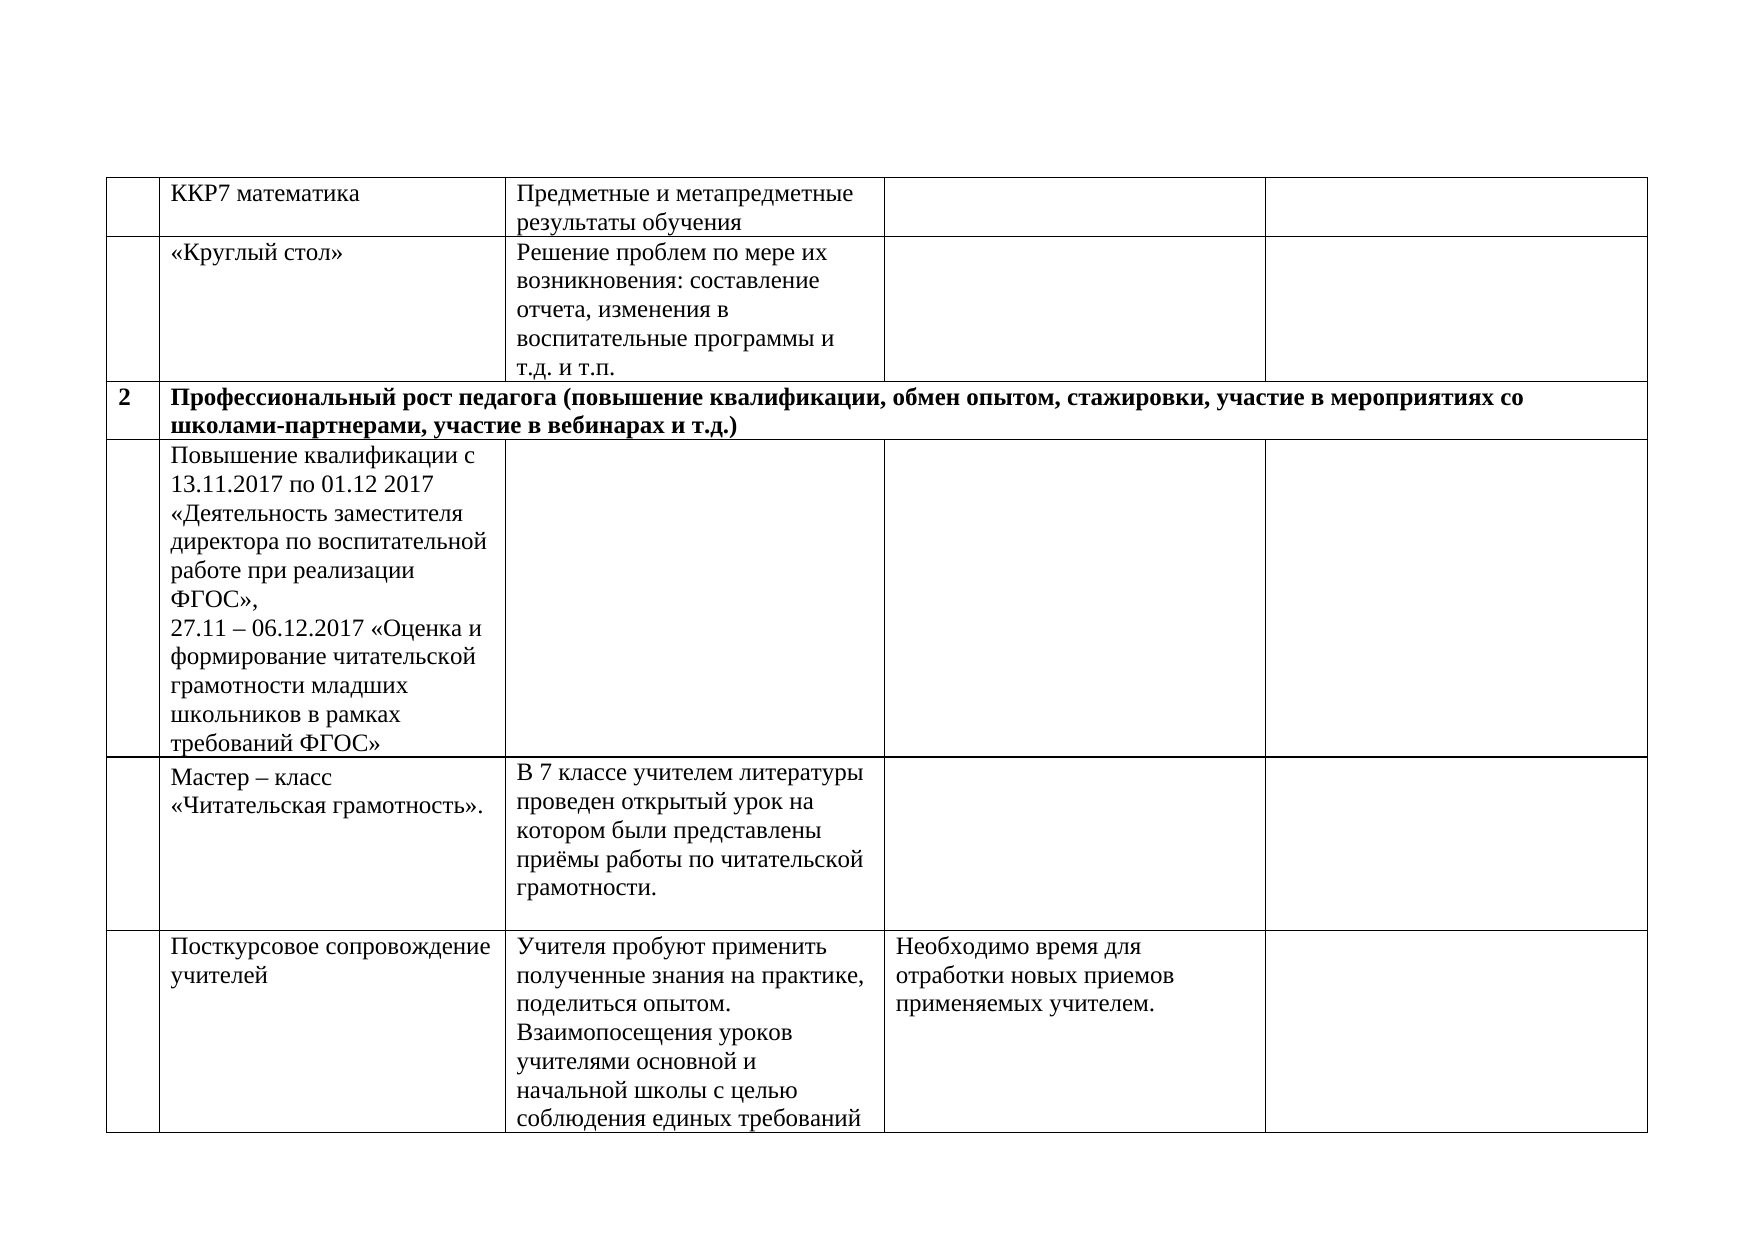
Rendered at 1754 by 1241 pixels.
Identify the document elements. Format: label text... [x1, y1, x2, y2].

table_cell [107, 758, 159, 930]
table_cell [506, 440, 884, 756]
table_cell Решение проблем по мере их возникновения: составление отчета, изменения в воспитательные программы и т.д. и т.п. [506, 237, 884, 381]
table_cell «Круглый стол» [160, 237, 505, 381]
table_cell [885, 440, 1265, 756]
table_cell [885, 758, 1265, 930]
table_cell Предметные и метапредметные результаты обучения [506, 178, 884, 236]
table_cell [107, 178, 159, 236]
table_cell [1266, 440, 1647, 756]
table_cell В 7 классе учителем литературы проведен открытый урок на котором были представлены приёмы работы по читательской грамотности. [506, 758, 884, 930]
table_cell [107, 440, 159, 756]
table_cell [1266, 758, 1647, 930]
table_cell [107, 237, 159, 381]
table_cell Повышение квалификации с 13.11.2017 по 01.12 2017 «Деятельность заместителя директора по воспитательной работе при реализации ФГОС», 27.11 – 06.12.2017 «Оценка и формирование читательской грамотности младших школьников в рамках требований ФГОС» [160, 440, 505, 756]
table_cell Профессиональный рост педагога (повышение квалификации, обмен опытом, стажировки, участие в мероприятиях со школами-партнерами, участие в вебинарах и т.д.) [160, 382, 1647, 439]
table_cell 2 [107, 382, 159, 439]
table_cell [885, 178, 1265, 236]
table_cell ККР7 математика [160, 178, 505, 236]
table_cell Мастер – класс «Читательская грамотность». [160, 758, 505, 930]
table_cell [885, 237, 1265, 381]
table_cell [107, 931, 159, 1132]
table_cell [1266, 931, 1647, 1132]
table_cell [885, 931, 1265, 1132]
table_cell [1266, 237, 1647, 381]
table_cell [160, 931, 505, 1132]
table_cell [1266, 178, 1647, 236]
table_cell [506, 931, 884, 1132]
